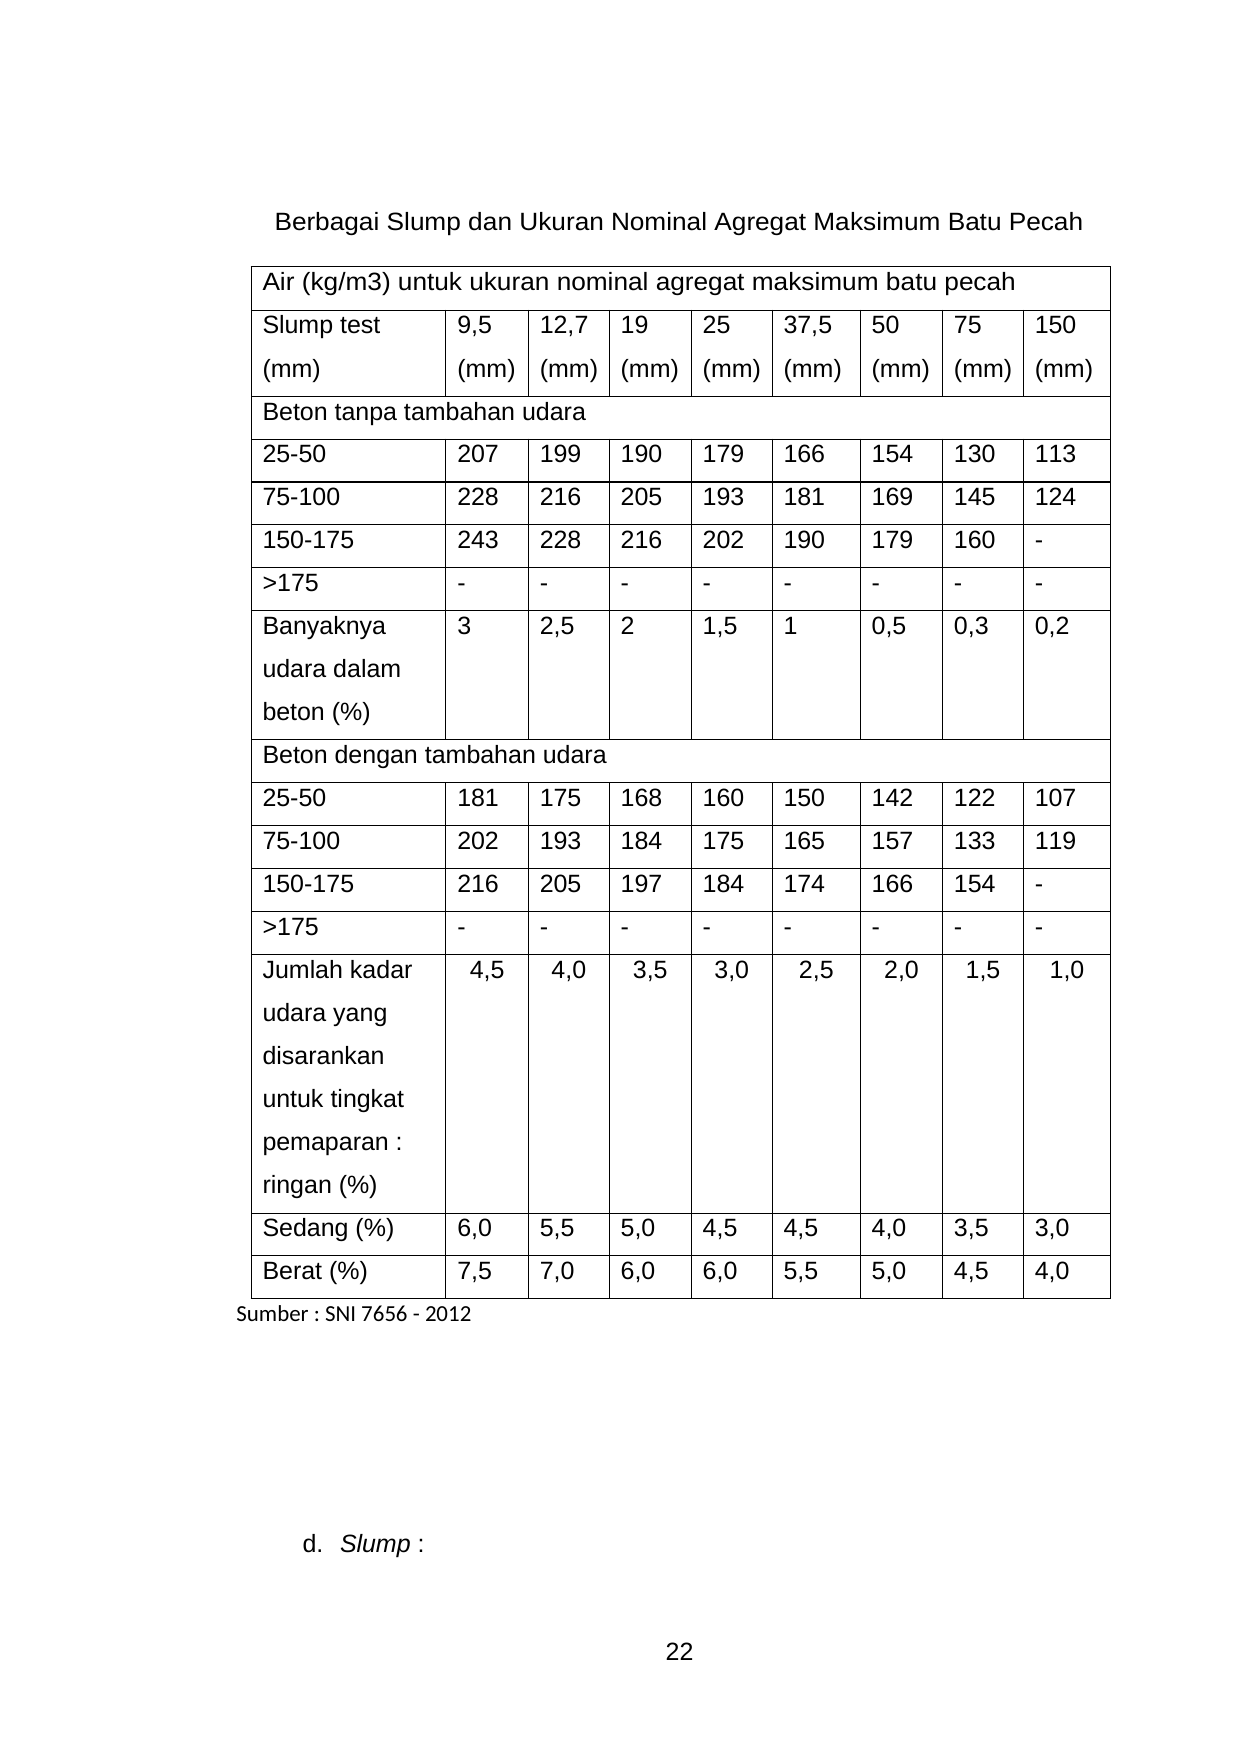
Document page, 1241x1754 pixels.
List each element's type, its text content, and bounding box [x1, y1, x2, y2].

table_cell 166 [773, 440, 860, 481]
table_cell 50 (mm) [861, 311, 942, 396]
table_cell 37,5 (mm) [773, 311, 860, 396]
table_cell 133 [943, 826, 1023, 868]
table_cell 0,2 [1024, 611, 1110, 739]
table_cell Beton dengan tambahan udara [252, 740, 1110, 782]
table_cell - [1024, 869, 1110, 911]
table_cell 142 [861, 783, 942, 825]
table_cell 193 [692, 483, 772, 524]
table_cell 179 [692, 440, 772, 481]
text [236, 207, 1122, 236]
table_cell - [692, 568, 772, 610]
table_cell 75-100 [252, 826, 445, 868]
table_cell 3,0 [1024, 1214, 1110, 1255]
table_cell Banyaknya udara dalam beton (%) [252, 611, 445, 739]
table_cell 243 [446, 525, 528, 567]
table_cell >175 [252, 912, 445, 954]
table_cell 0,5 [861, 611, 942, 739]
table_cell 5,5 [529, 1214, 609, 1255]
table_cell 6,0 [692, 1256, 772, 1298]
table_cell - [1024, 912, 1110, 954]
table_cell 216 [529, 483, 609, 524]
table_cell 181 [446, 783, 528, 825]
table_cell 2,5 [773, 955, 860, 1212]
table_cell 4,0 [861, 1214, 942, 1255]
table_cell 145 [943, 483, 1023, 524]
table_cell 2 [610, 611, 691, 739]
table_cell - [773, 568, 860, 610]
table_cell 4,5 [692, 1214, 772, 1255]
table_cell - [692, 912, 772, 954]
table_cell 157 [861, 826, 942, 868]
table_cell 9,5 (mm) [446, 311, 528, 396]
table_cell - [861, 912, 942, 954]
table_cell 175 [529, 783, 609, 825]
table_cell 1 [773, 611, 860, 739]
table_cell - [529, 568, 609, 610]
table_cell 197 [610, 869, 691, 911]
table_cell Sedang (%) [252, 1214, 445, 1255]
table_cell 154 [861, 440, 942, 481]
table_cell - [610, 568, 691, 610]
table_cell 168 [610, 783, 691, 825]
table_cell 228 [446, 483, 528, 524]
table_header Air (kg/m3) untuk ukuran nominal agregat maksimum batu pecah [252, 267, 1110, 309]
table_cell 122 [943, 783, 1023, 825]
table_cell - [1024, 568, 1110, 610]
table_cell 150 (mm) [1024, 311, 1110, 396]
table_cell 2,5 [529, 611, 609, 739]
table_cell - [610, 912, 691, 954]
table_cell 75-100 [252, 483, 445, 524]
table_cell Jumlah kadar udara yang disarankan untuk tingkat pemaparan : ringan (%) [252, 955, 445, 1212]
table_cell 193 [529, 826, 609, 868]
table_cell 12,7 (mm) [529, 311, 609, 396]
table_cell 175 [692, 826, 772, 868]
table_cell 130 [943, 440, 1023, 481]
table_cell 113 [1024, 440, 1110, 481]
table_cell 199 [529, 440, 609, 481]
table_cell 205 [529, 869, 609, 911]
table_cell 1,5 [943, 955, 1023, 1212]
table_cell 166 [861, 869, 942, 911]
list Slump : [302, 1528, 1122, 1557]
table_cell 181 [773, 483, 860, 524]
table_cell - [943, 568, 1023, 610]
table_cell 3,5 [610, 955, 691, 1212]
table_cell 6,0 [446, 1214, 528, 1255]
table_cell 154 [943, 869, 1023, 911]
table_cell 160 [943, 525, 1023, 567]
table_cell 4,5 [446, 955, 528, 1212]
table_cell 160 [692, 783, 772, 825]
table_cell 150 [773, 783, 860, 825]
table_cell 4,0 [1024, 1256, 1110, 1298]
table_cell 216 [446, 869, 528, 911]
table_cell 25-50 [252, 440, 445, 481]
table_cell 184 [692, 869, 772, 911]
table_cell 4,0 [529, 955, 609, 1212]
table_cell 150-175 [252, 525, 445, 567]
table_cell 4,5 [773, 1214, 860, 1255]
table_cell - [1024, 525, 1110, 567]
table_cell 174 [773, 869, 860, 911]
table_cell 7,5 [446, 1256, 528, 1298]
table_cell 19 (mm) [610, 311, 691, 396]
table_cell 107 [1024, 783, 1110, 825]
table_cell - [943, 912, 1023, 954]
table_cell 150-175 [252, 869, 445, 911]
text Sumber : SNI 7656 - 2012 [236, 1299, 1122, 1327]
table_cell 179 [861, 525, 942, 567]
table_cell 0,3 [943, 611, 1023, 739]
table_cell 1,5 [692, 611, 772, 739]
table_cell 3,0 [692, 955, 772, 1212]
table_cell 5,0 [861, 1256, 942, 1298]
table_cell 25 (mm) [692, 311, 772, 396]
table_cell 75 (mm) [943, 311, 1023, 396]
table_cell 3,5 [943, 1214, 1023, 1255]
table_cell 205 [610, 483, 691, 524]
table_cell 3 [446, 611, 528, 739]
table_cell 169 [861, 483, 942, 524]
table_cell Berat (%) [252, 1256, 445, 1298]
table_cell 119 [1024, 826, 1110, 868]
table_cell 5,0 [610, 1214, 691, 1255]
table_cell 4,5 [943, 1256, 1023, 1298]
table_cell 228 [529, 525, 609, 567]
table_cell 124 [1024, 483, 1110, 524]
table_cell 202 [446, 826, 528, 868]
table_cell 202 [692, 525, 772, 567]
table_cell 5,5 [773, 1256, 860, 1298]
table_cell 6,0 [610, 1256, 691, 1298]
table_cell 25-50 [252, 783, 445, 825]
table_cell 2,0 [861, 955, 942, 1212]
table_cell 216 [610, 525, 691, 567]
table_cell 190 [773, 525, 860, 567]
table_cell >175 [252, 568, 445, 610]
table_cell - [529, 912, 609, 954]
table_cell Beton tanpa tambahan udara [252, 397, 1110, 438]
table_cell 190 [610, 440, 691, 481]
table_cell - [446, 568, 528, 610]
table_cell 184 [610, 826, 691, 868]
table_cell - [773, 912, 860, 954]
table_cell Slump test (mm) [252, 311, 445, 396]
table_cell 207 [446, 440, 528, 481]
table_cell 165 [773, 826, 860, 868]
table_cell - [861, 568, 942, 610]
table_cell 1,0 [1024, 955, 1110, 1212]
table_cell 7,0 [529, 1256, 609, 1298]
table_cell - [446, 912, 528, 954]
